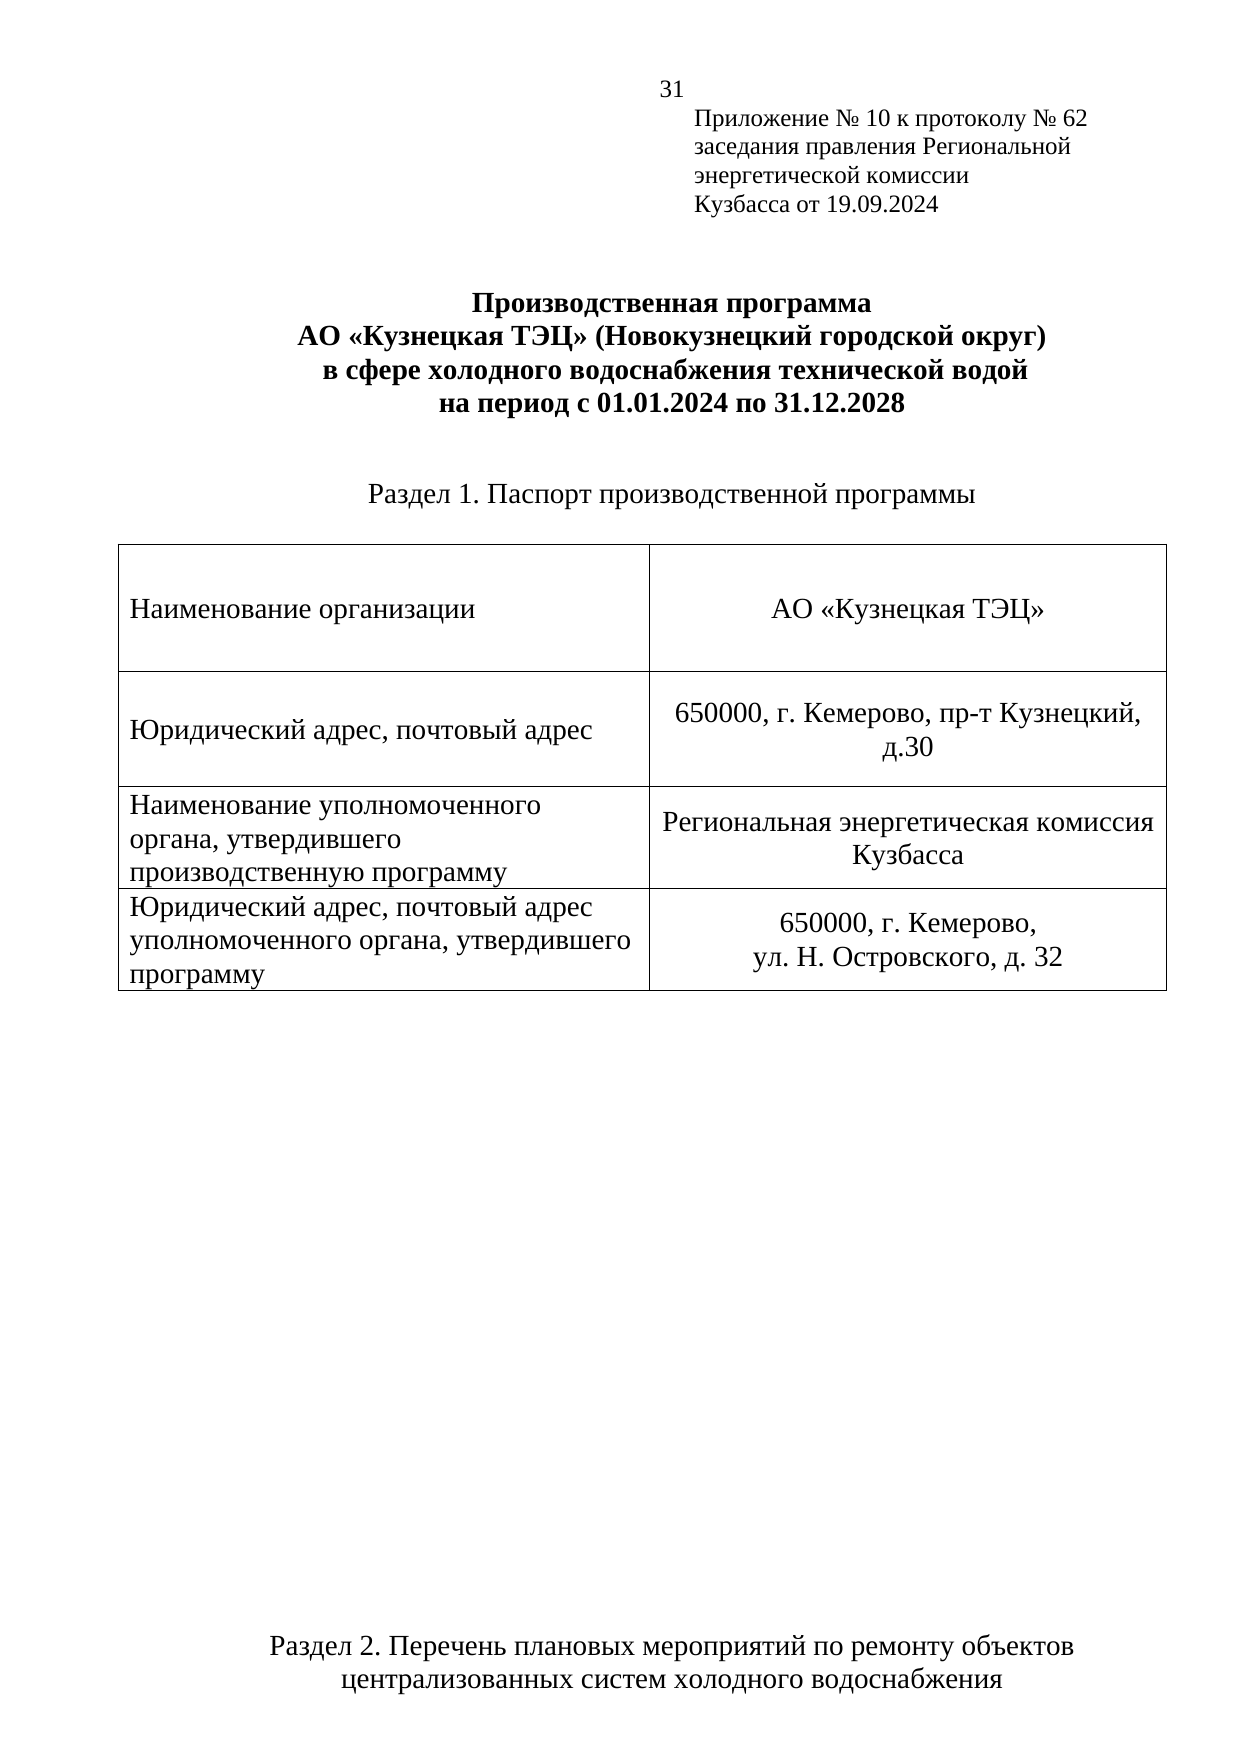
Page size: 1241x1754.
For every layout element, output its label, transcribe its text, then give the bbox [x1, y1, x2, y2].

text Приложение № 10 к протоколу № 62 [162, 103, 1181, 131]
text Раздел 2. Перечень плановых мероприятий по ремонту объектов централизованных систем холодного водоснабжения [162, 1628, 1181, 1695]
table_header АО «Кузнецкая ТЭЦ» [650, 545, 1166, 671]
text на период с 01.01.2024 по 31.12.2028 [162, 385, 1181, 419]
text АО «Кузнецкая ТЭЦ» (Новокузнецкий городской округ) [162, 318, 1181, 352]
table_cell 650000, г. Кемерово, ул. Н. Островского, д. 32 [650, 889, 1166, 989]
text Раздел 1. Паспорт производственной программы [162, 476, 1181, 510]
text Производственная программа [162, 285, 1181, 318]
table_header Наименование организации [119, 545, 649, 671]
text Кузбасса от 19.09.2024 [162, 189, 1240, 218]
text энергетической комиссии [162, 160, 1240, 189]
table_cell Юридический адрес, почтовый адрес [119, 672, 649, 786]
text заседания правления Региональной [162, 131, 1240, 160]
text в сфере холодного водоснабжения технической водой [162, 352, 1181, 385]
table_cell 650000, г. Кемерово, пр-т Кузнецкий, д.30 [650, 672, 1166, 786]
table_cell Региональная энергетическая комиссия Кузбасса [650, 787, 1166, 888]
table_cell Юридический адрес, почтовый адрес уполномоченного органа, утвердившего программу [119, 889, 649, 989]
table_cell Наименование уполномоченного органа, утвердившего производственную программу [119, 787, 649, 888]
